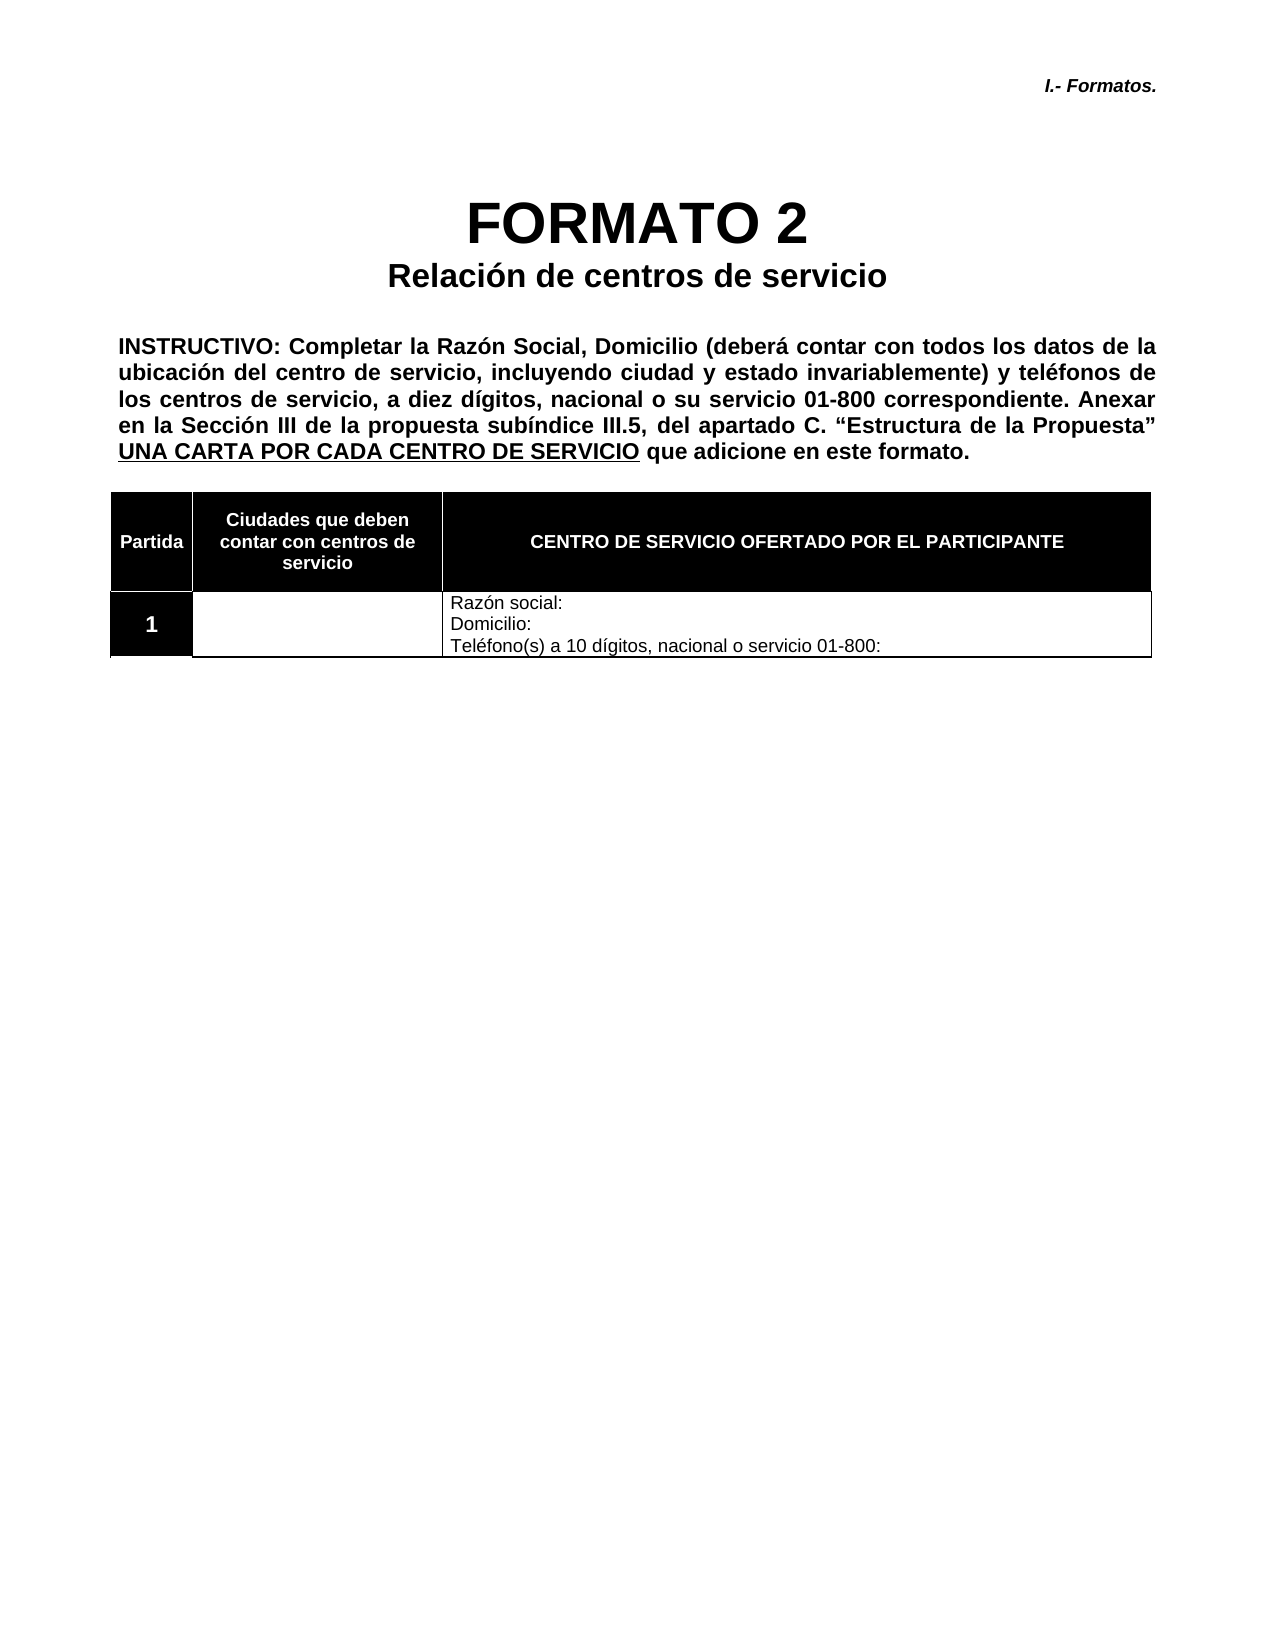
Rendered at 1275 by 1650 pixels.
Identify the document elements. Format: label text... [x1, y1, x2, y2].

table_cell Razón social: Domicilio: Teléfono(s) a 10 dígitos, nacional o servicio 01-800: [443, 592, 1151, 656]
text INSTRUCTIVO: Completar la Razón Social, Domicilio (deberá contar con todos los datos de la ubicación del centro de servicio, incluyendo ciudad y estado invariablemente) y teléfonos de los centros de servicio, a diez dígitos, nacional o su servicio 01-800 correspondiente. Anexar en la Sección III de la propuesta subíndice III.5, del apartado C. “Estructura de la Propuesta” UNA CARTA POR CADA CENTRO DE SERVICIO que adicione en este formato. [118, 333, 1157, 465]
text FORMATO 2 [118, 189, 1157, 256]
table_header CENTRO DE SERVICIO OFERTADO POR EL PARTICIPANTE [443, 492, 1151, 591]
table_cell [193, 592, 442, 656]
table_header Ciudades que deben contar con centros de servicio [193, 492, 442, 591]
text Relación de centros de servicio [118, 256, 1157, 294]
table_cell 1 [111, 592, 192, 656]
table_header Partida [111, 492, 192, 591]
